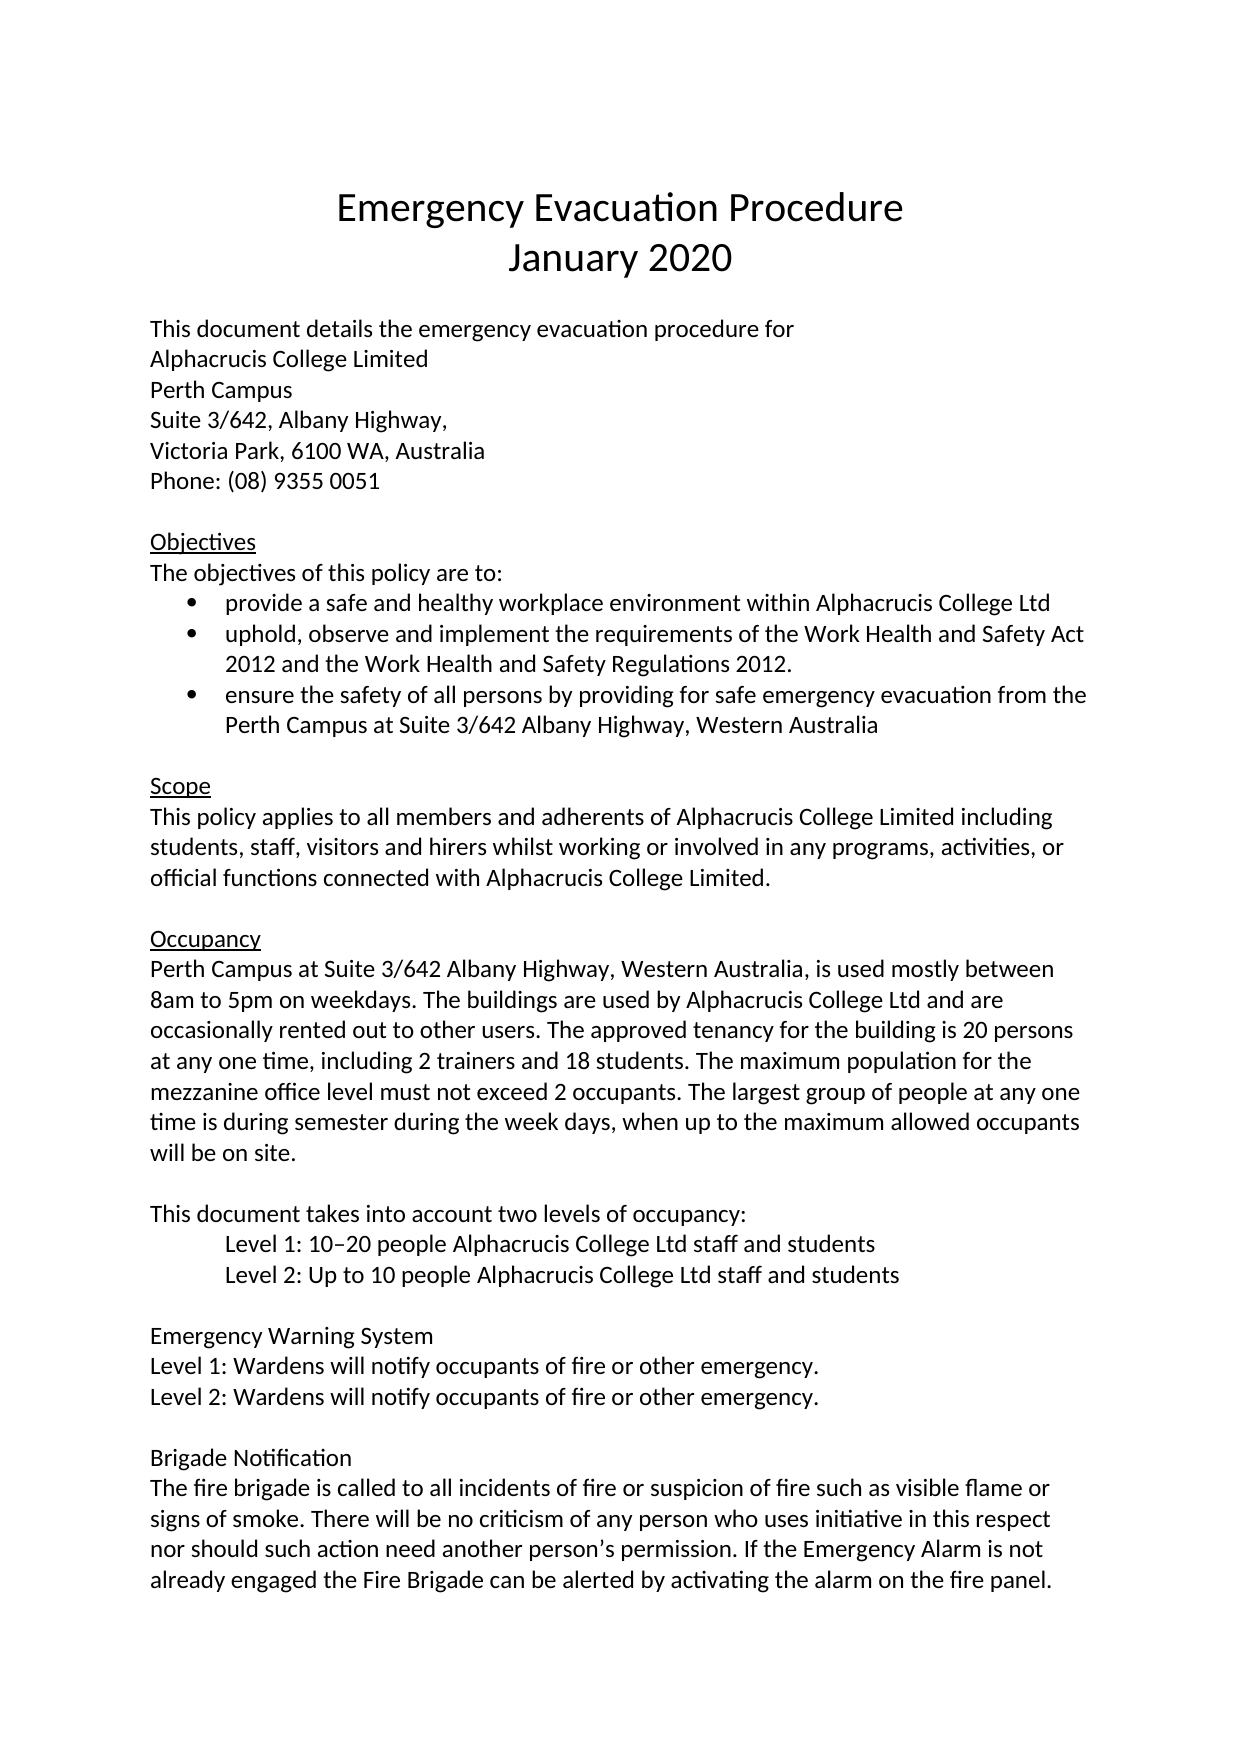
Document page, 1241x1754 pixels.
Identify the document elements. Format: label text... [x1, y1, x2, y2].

list ensure the safety of all persons by providing for safe emergency evacuation from the [187, 679, 1090, 709]
list uphold, observe and implement the requirements of the Work Health and Safety Act 2012 and the Work Health and Safety Regulations 2012. [187, 618, 1090, 679]
text Phone: (08) 9355 0051 [150, 465, 1090, 496]
text The objectives of this policy are to: [150, 557, 1090, 587]
list Perth Campus at Suite 3/642 Albany Highway, Western Australia [225, 709, 1090, 740]
text Scope [150, 771, 1090, 801]
text nor should such action need another person’s permission. If the Emergency Alarm is not already engaged the Fire Brigade can be alerted by activating the alarm on the fire panel. [150, 1533, 1090, 1594]
text Level 1: 10–20 people Alphacrucis College Ltd staff and students [150, 1228, 1090, 1259]
text Victoria Park, 6100 WA, Australia [150, 435, 1090, 465]
text This document takes into account two levels of occupancy: [150, 1198, 1090, 1228]
text official functions connected with Alphacrucis College Limited. [150, 862, 1090, 893]
text The fire brigade is called to all incidents of fire or suspicion of fire such as visible flame or [150, 1472, 1090, 1503]
text students, staff, visitors and hirers whilst working or involved in any programs, activities, or [150, 832, 1090, 862]
text Level 2: Up to 10 people Alphacrucis College Ltd staff and students [150, 1259, 1090, 1289]
text This policy applies to all members and adherents of Alphacrucis College Limited including [150, 801, 1090, 832]
text Brigade Notification [150, 1442, 1090, 1472]
text Occupancy [150, 923, 1090, 954]
list provide a safe and healthy workplace environment within Alphacrucis College Ltd [187, 587, 1090, 618]
text Level 1: Wardens will notify occupants of fire or other emergency. [150, 1350, 1090, 1381]
text Alphacrucis College Limited [150, 343, 1090, 374]
text Perth Campus [150, 374, 1090, 404]
text This document details the emergency evacuation procedure for [150, 313, 1090, 343]
text Emergency Warning System [150, 1320, 1090, 1350]
text Emergency Evacuation Procedure [150, 181, 1090, 231]
text Level 2: Wardens will notify occupants of fire or other emergency. [150, 1381, 1090, 1411]
text Objectives [150, 526, 1090, 557]
text Perth Campus at Suite 3/642 Albany Highway, Western Australia, is used mostly between 8am to 5pm on weekdays. The buildings are used by Alphacrucis College Ltd and are occasionally rented out to other users. The approved tenancy for the building is 20 persons at any one time, including 2 trainers and 18 students. The maximum population for the mezzanine office level must not exceed 2 occupants. The largest group of people at any one time is during semester during the week days, when up to the maximum allowed occupants will be on site. [150, 954, 1090, 1167]
text January 2020 [150, 231, 1090, 282]
text signs of smoke. There will be no criticism of any person who uses initiative in this respect [150, 1503, 1090, 1533]
text Suite 3/642, Albany Highway, [150, 404, 1090, 435]
